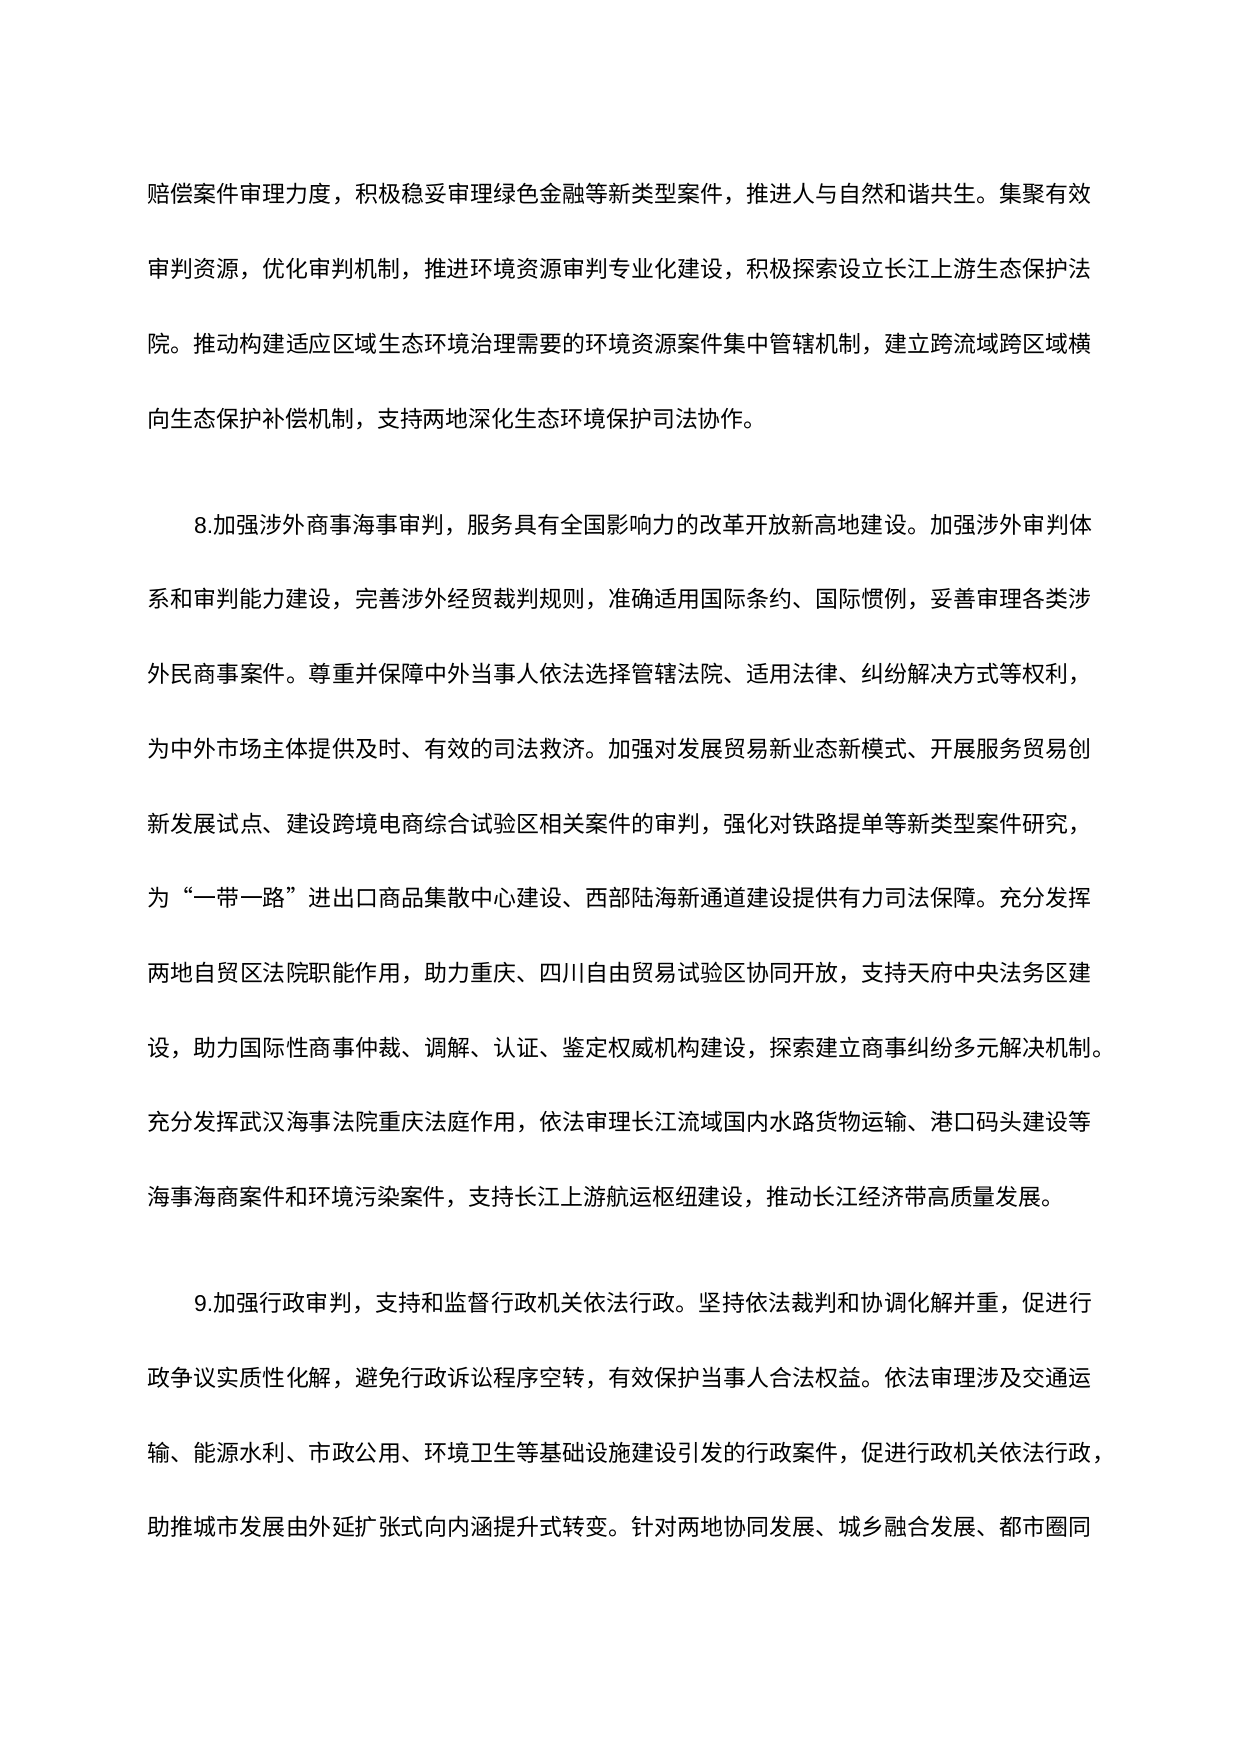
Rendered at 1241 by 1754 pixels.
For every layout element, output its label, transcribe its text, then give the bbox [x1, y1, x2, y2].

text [148, 161, 1092, 449]
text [148, 1269, 1092, 1558]
text 8.加强涉外商事海事审判，服务具有全国影响力的改革开放新高地建设。加强涉外审判体系和审判能力建设，完善涉外经贸裁判规则，准确适用国际条约、国际惯例，妥善审理各类涉外民商事案件。尊重并保障中外当事人依法选择管辖法院、适用法律、纠纷解决方式等权利，为中外市场主体提供及时、有效的司法救济。加强对发展贸易新业态新模式、开展服务贸易创新发展试点、建设跨境电商综合试验区相关案件的审判，强化对铁路提单等新类型案件研究，为“一带一路”进出口商品集散中心建设、西部陆海新通道建设提供有力司法保障。充分发挥两地自贸区法院职能作用，助力重庆、四川自由贸易试验区协同开放，支持天府中央法务区建设，助力国际性商事仲裁、调解、认证、鉴定权威机构建设，探索建立商事纠纷多元解决机制。充分发挥武汉海事法院重庆法庭作用，依法审理长江流域国内水路货物运输、港口码头建设等海事海商案件和环境污染案件，支持长江上游航运枢纽建设，推动长江经济带高质量发展。 [148, 491, 1092, 1228]
